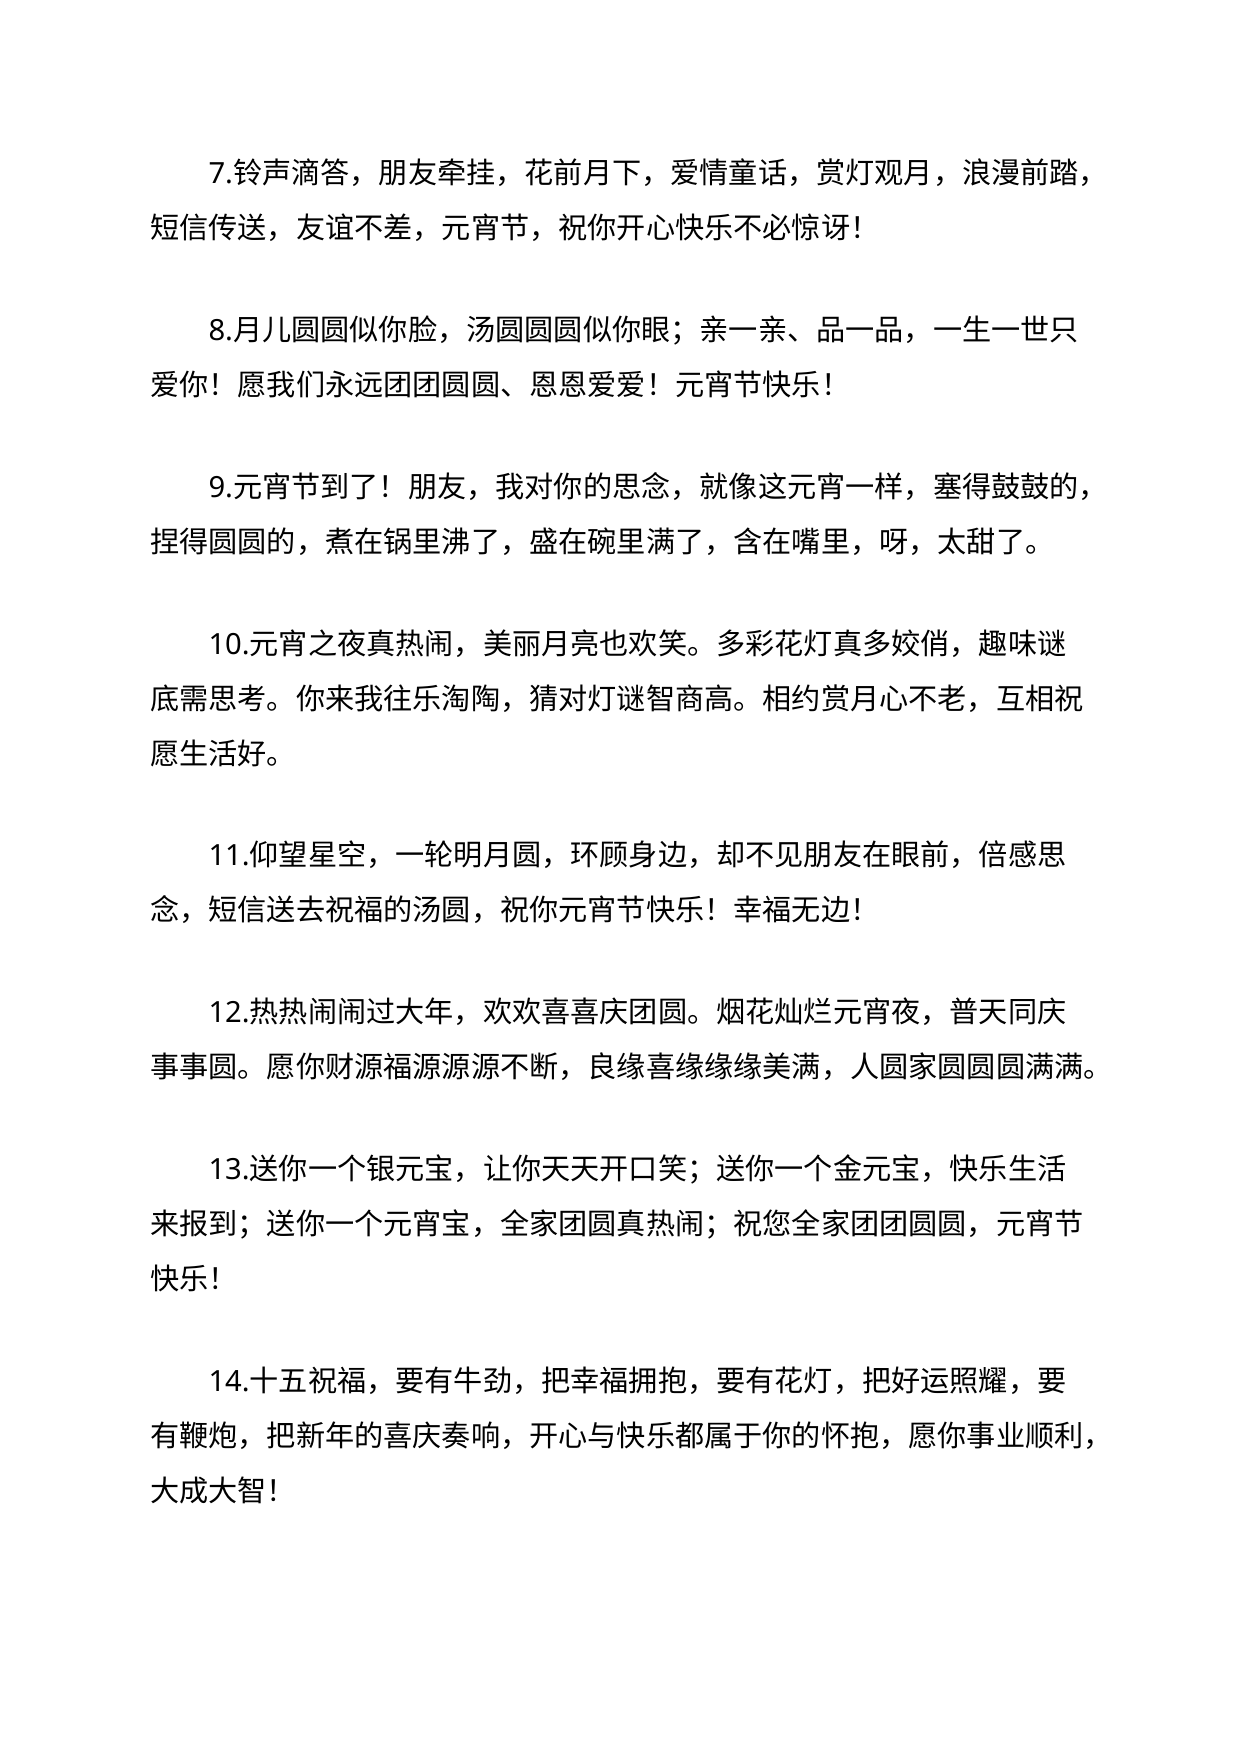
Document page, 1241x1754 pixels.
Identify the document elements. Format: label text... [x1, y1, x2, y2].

text 13.送你一个银元宝，让你天天开口笑；送你一个金元宝，快乐生活来报到；送你一个元宵宝，全家团圆真热闹；祝您全家团团圆圆，元宵节快乐！ [150, 1146, 1090, 1298]
text 9.元宵节到了！朋友，我对你的思念，就像这元宵一样，塞得鼓鼓的，捏得圆圆的，煮在锅里沸了，盛在碗里满了，含在嘴里，呀，太甜了。 [150, 463, 1090, 561]
text 14.十五祝福，要有牛劲，把幸福拥抱，要有花灯，把好运照耀，要有鞭炮，把新年的喜庆奏响，开心与快乐都属于你的怀抱，愿你事业顺利，大成大智！ [150, 1357, 1090, 1509]
text 11.仰望星空，一轮明月圆，环顾身边，却不见朋友在眼前，倍感思念，短信送去祝福的汤圆，祝你元宵节快乐！幸福无边！ [150, 832, 1090, 929]
text 8.月儿圆圆似你脸，汤圆圆圆似你眼；亲一亲、品一品，一生一世只爱你！愿我们永远团团圆圆、恩恩爱爱！元宵节快乐！ [150, 307, 1090, 404]
text 12.热热闹闹过大年，欢欢喜喜庆团圆。烟花灿烂元宵夜，普天同庆事事圆。愿你财源福源源源不断，良缘喜缘缘缘美满，人圆家圆圆圆满满。 [150, 989, 1090, 1086]
text 10.元宵之夜真热闹，美丽月亮也欢笑。多彩花灯真多姣俏，趣味谜底需思考。你来我往乐淘陶，猜对灯谜智商高。相约赏月心不老，互相祝愿生活好。 [150, 620, 1090, 772]
text 7.铃声滴答，朋友牵挂，花前月下，爱情童话，赏灯观月，浪漫前踏，短信传送，友谊不差，元宵节，祝你开心快乐不必惊讶！ [150, 150, 1090, 247]
